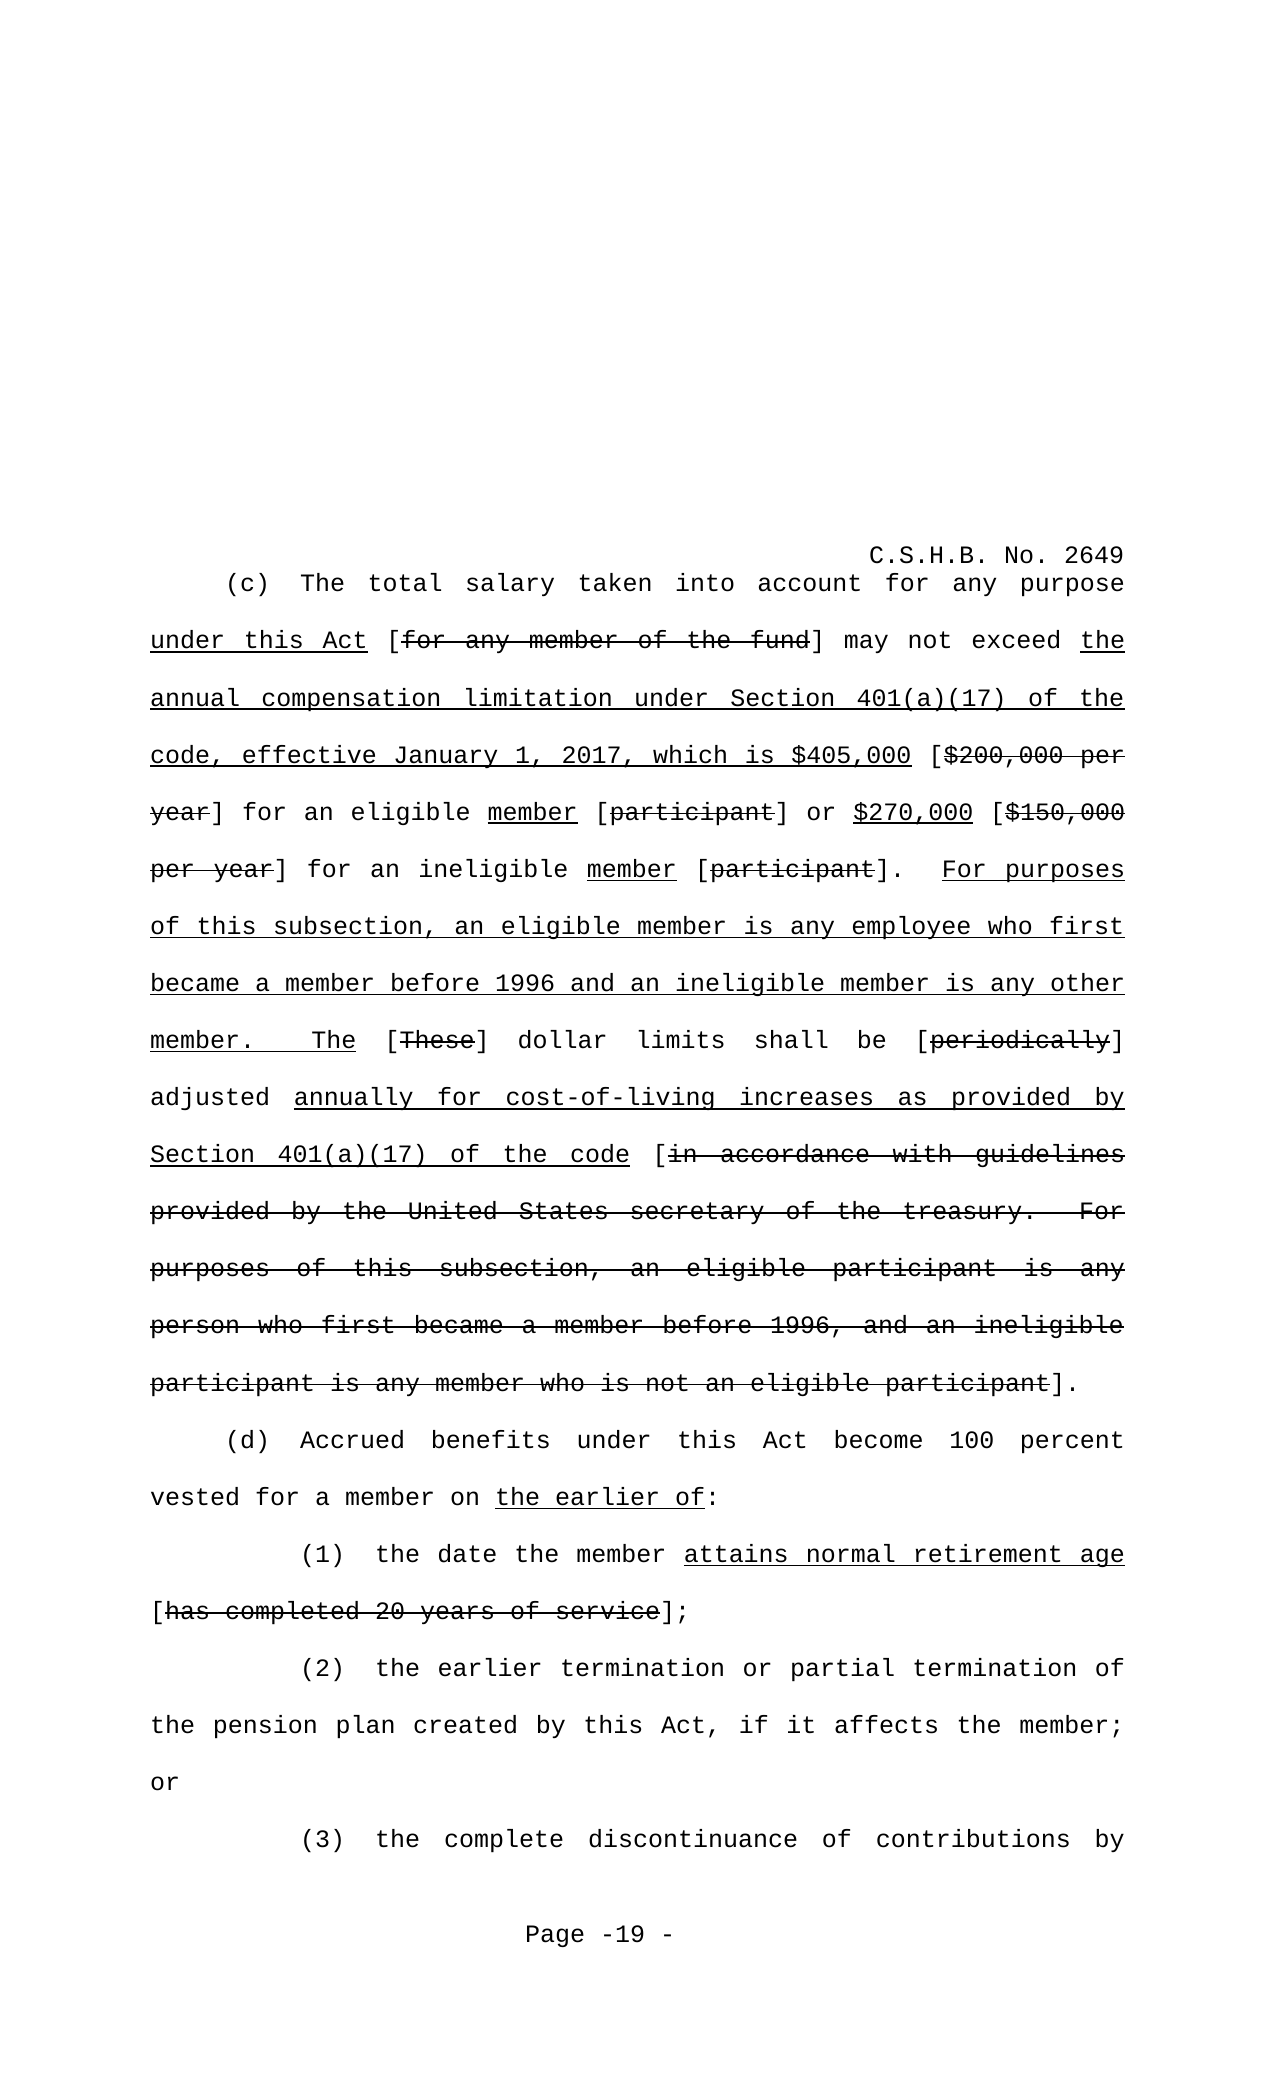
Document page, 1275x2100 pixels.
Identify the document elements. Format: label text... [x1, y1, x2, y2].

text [150, 1827, 1125, 1855]
text (d) Accrued benefits under this Act become 100 percent vested for a member on the earlier of: [150, 1427, 1125, 1513]
text (c) The total salary taken into account for any purpose under this Act [for any member of the fund] may not exceed the annual compensation limitation under Section 401(a)(17) of the code, effective January 1, 2017, which is $405,000 [$200,000 per year] for an eligible member [participant] or $270,000 [$150,000 per year] for an ineligible member [participant]. For purposes of this subsection, an eligible member is any employee who first became a member before 1996 and an ineligible member is any other member. The [These] dollar limits shall be [periodically] adjusted annually for cost-of-living increases as provided by Section 401(a)(17) of the code [in accordance with guidelines provided by the United States secretary of the treasury. For purposes of this subsection, an eligible participant is any person who first became a member before 1996, and an ineligible participant is any member who is not an eligible participant]. [150, 1271, 1125, 1398]
text (c) The total salary taken into account for any purpose under this Act [for any member of the fund] may not exceed the annual compensation limitation under Section 401(a)(17) of the code, effective January 1, 2017, which is $405,000 [$200,000 per year] for an eligible member [participant] or $270,000 [$150,000 per year] for an ineligible member [participant]. For purposes of this subsection, an eligible member is any employee who first became a member before 1996 and an ineligible member is any other member. The [These] dollar limits shall be [periodically] adjusted annually for cost-of-living increases as provided by Section 401(a)(17) of the code [in accordance with guidelines provided by the United States secretary of the treasury. For purposes of this subsection, an eligible participant is any person who first became a member before 1996, and an ineligible participant is any member who is not an eligible participant]. [150, 995, 1125, 1212]
text (c) The total salary taken into account for any purpose under this Act [for any member of the fund] may not exceed the annual compensation limitation under Section 401(a)(17) of the code, effective January 1, 2017, which is $405,000 [$200,000 per year] for an eligible member [participant] or $270,000 [$150,000 per year] for an ineligible member [participant]. For purposes of this subsection, an eligible member is any employee who first became a member before 1996 and an ineligible member is any other member. The [These] dollar limits shall be [periodically] adjusted annually for cost-of-living increases as provided by Section 401(a)(17) of the code [in accordance with guidelines provided by the United States secretary of the treasury. For purposes of this subsection, an eligible participant is any person who first became a member before 1996, and an ineligible participant is any member who is not an eligible participant]. [150, 710, 1125, 937]
text (2) the earlier termination or partial termination of the pension plan created by this Act, if it affects the member; or [150, 1655, 1125, 1798]
text (c) The total salary taken into account for any purpose under this Act [for any member of the fund] may not exceed the annual compensation limitation under Section 401(a)(17) of the code, effective January 1, 2017, which is $405,000 [$200,000 per year] for an eligible member [participant] or $270,000 [$150,000 per year] for an ineligible member [participant]. For purposes of this subsection, an eligible member is any employee who first became a member before 1996 and an ineligible member is any other member. The [These] dollar limits shall be [periodically] adjusted annually for cost-of-living increases as provided by Section 401(a)(17) of the code [in accordance with guidelines provided by the United States secretary of the treasury. For purposes of this subsection, an eligible participant is any person who first became a member before 1996, and an ineligible participant is any member who is not an eligible participant]. [150, 571, 1125, 708]
text (1) the date the member attains normal retirement age [has completed 20 years of service]; [150, 1541, 1125, 1627]
